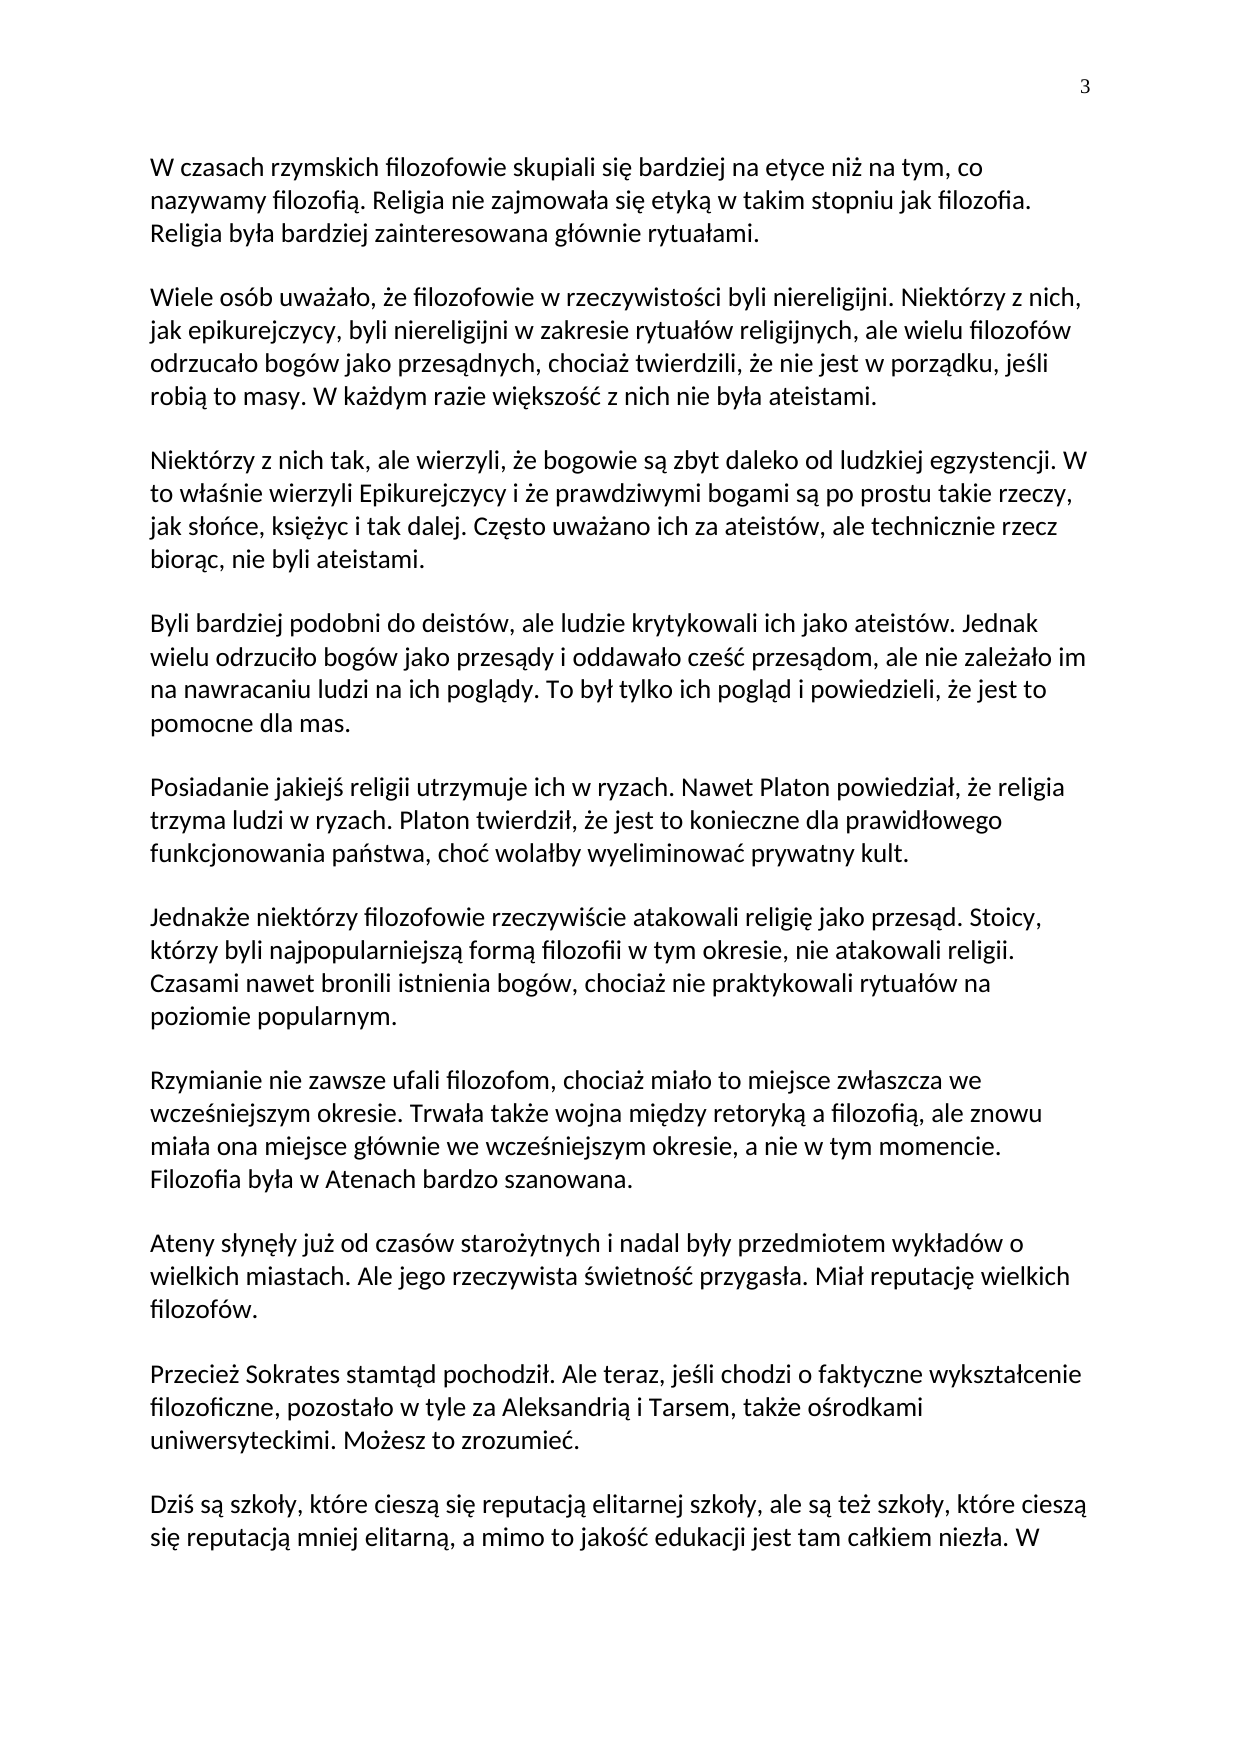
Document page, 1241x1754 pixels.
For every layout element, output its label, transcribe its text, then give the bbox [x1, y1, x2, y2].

text Ateny słynęły już od czasów starożytnych i nadal były przedmiotem wykładów o wielkich miastach. Ale jego rzeczywista świetność przygasła. Miał reputację wielkich filozofów. [150, 1227, 1090, 1326]
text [150, 1487, 1090, 1553]
text Rzymianie nie zawsze ufali filozofom, chociaż miało to miejsce zwłaszcza we wcześniejszym okresie. Trwała także wojna między retoryką a filozofią, ale znowu miała ona miejsce głównie we wcześniejszym okresie, a nie w tym momencie. Filozofia była w Atenach bardzo szanowana. [150, 1063, 1090, 1195]
text Jednakże niektórzy filozofowie rzeczywiście atakowali religię jako przesąd. Stoicy, którzy byli najpopularniejszą formą filozofii w tym okresie, nie atakowali religii. Czasami nawet bronili istnienia bogów, chociaż nie praktykowali rytuałów na poziomie popularnym. [150, 900, 1090, 1032]
text Przecież Sokrates stamtąd pochodził. Ale teraz, jeśli chodzi o faktyczne wykształcenie filozoficzne, pozostało w tyle za Aleksandrią i Tarsem, także ośrodkami uniwersyteckimi. Możesz to zrozumieć. [150, 1357, 1090, 1456]
text Wiele osób uważało, że filozofowie w rzeczywistości byli niereligijni. Niektórzy z nich, jak epikurejczycy, byli niereligijni w zakresie rytuałów religijnych, ale wielu filozofów odrzucało bogów jako przesądnych, chociaż twierdzili, że nie jest w porządku, jeśli robią to masy. W każdym razie większość z nich nie była ateistami. [150, 280, 1090, 412]
text Posiadanie jakiejś religii utrzymuje ich w ryzach. Nawet Platon powiedział, że religia trzyma ludzi w ryzach. Platon twierdził, że jest to konieczne dla prawidłowego funkcjonowania państwa, choć wolałby wyeliminować prywatny kult. [150, 770, 1090, 869]
text W czasach rzymskich filozofowie skupiali się bardziej na etyce niż na tym, co nazywamy filozofią. Religia nie zajmowała się etyką w takim stopniu jak filozofia. Religia była bardziej zainteresowana głównie rytuałami. [150, 150, 1090, 249]
text Niektórzy z nich tak, ale wierzyli, że bogowie są zbyt daleko od ludzkiej egzystencji. W to właśnie wierzyli Epikurejczycy i że prawdziwymi bogami są po prostu takie rzeczy, jak słońce, księżyc i tak dalej. Często uważano ich za ateistów, ale technicznie rzecz biorąc, nie byli ateistami. [150, 443, 1090, 576]
text Byli bardziej podobni do deistów, ale ludzie krytykowali ich jako ateistów. Jednak wielu odrzuciło bogów jako przesądy i oddawało cześć przesądom, ale nie zależało im na nawracaniu ludzi na ich poglądy. To był tylko ich pogląd i powiedzieli, że jest to pomocne dla mas. [150, 607, 1090, 739]
